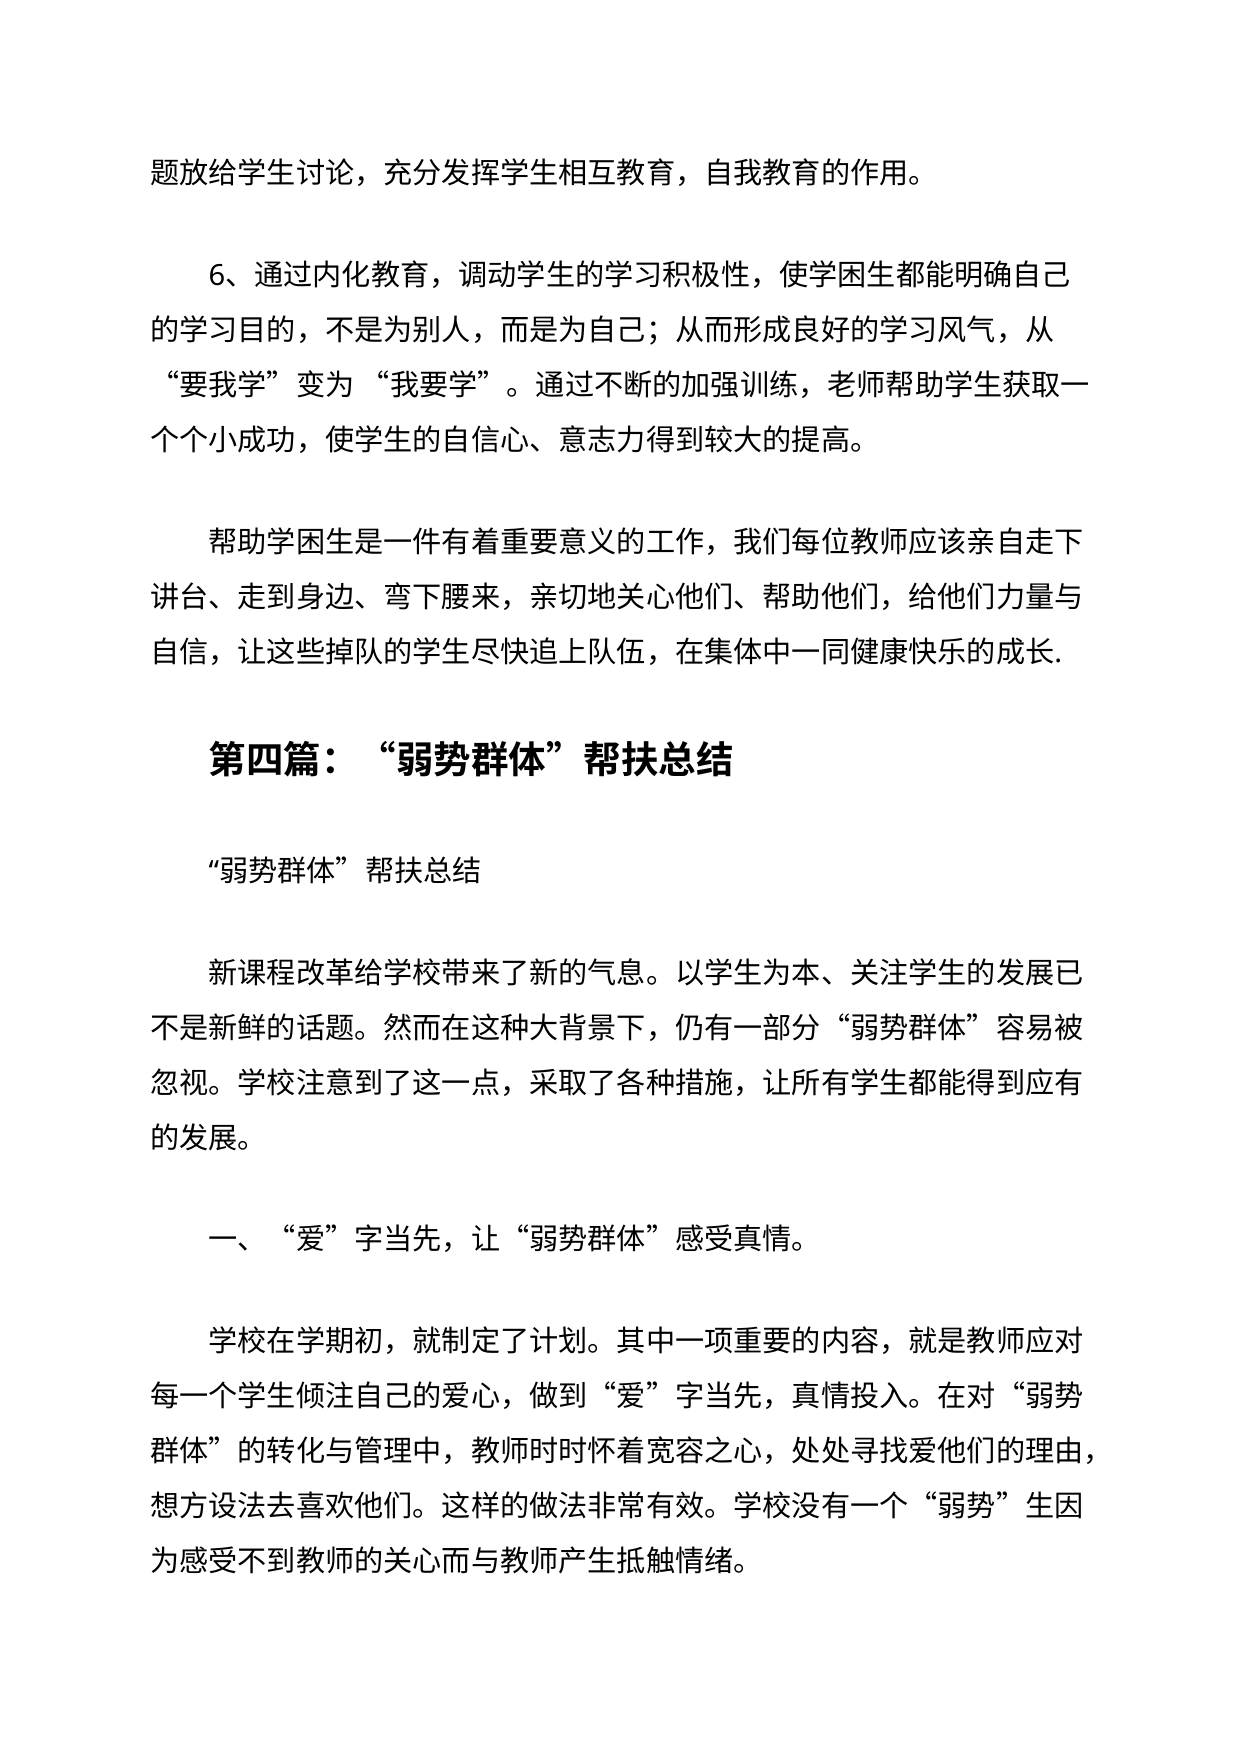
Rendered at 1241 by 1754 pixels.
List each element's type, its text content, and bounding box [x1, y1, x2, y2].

text 第四篇：“弱势群体”帮扶总结 [150, 730, 1090, 784]
text 学校在学期初，就制定了计划。其中一项重要的内容，就是教师应对每一个学生倾注自己的爱心，做到“爱”字当先，真情投入。在对“弱势群体”的转化与管理中，教师时时怀着宽容之心，处处寻找爱他们的理由，想方设法去喜欢他们。这样的做法非常有效。学校没有一个“弱势”生因为感受不到教师的关心而与教师产生抵触情绪。 [150, 1318, 1090, 1579]
text 一、“爱”字当先，让“弱势群体”感受真情。 [150, 1216, 1090, 1258]
text 新课程改革给学校带来了新的气息。以学生为本、关注学生的发展已不是新鲜的话题。然而在这种大背景下，仍有一部分“弱势群体”容易被忽视。学校注意到了这一点，采取了各种措施，让所有学生都能得到应有的发展。 [150, 949, 1090, 1156]
text 6、通过内化教育，调动学生的学习积极性，使学困生都能明确自己的学习目的，不是为别人，而是为自己；从而形成良好的学习风气，从 “要我学”变为 “我要学”。通过不断的加强训练，老师帮助学生获取一个个小成功，使学生的自信心、意志力得到较大的提高。 [150, 252, 1090, 459]
text “弱势群体”帮扶总结 [150, 847, 1090, 890]
text 帮助学困生是一件有着重要意义的工作，我们每位教师应该亲自走下讲台、走到身边、弯下腰来，亲切地关心他们、帮助他们，给他们力量与自信，让这些掉队的学生尽快追上队伍，在集体中一同健康快乐的成长. [150, 518, 1090, 671]
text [150, 150, 1090, 192]
